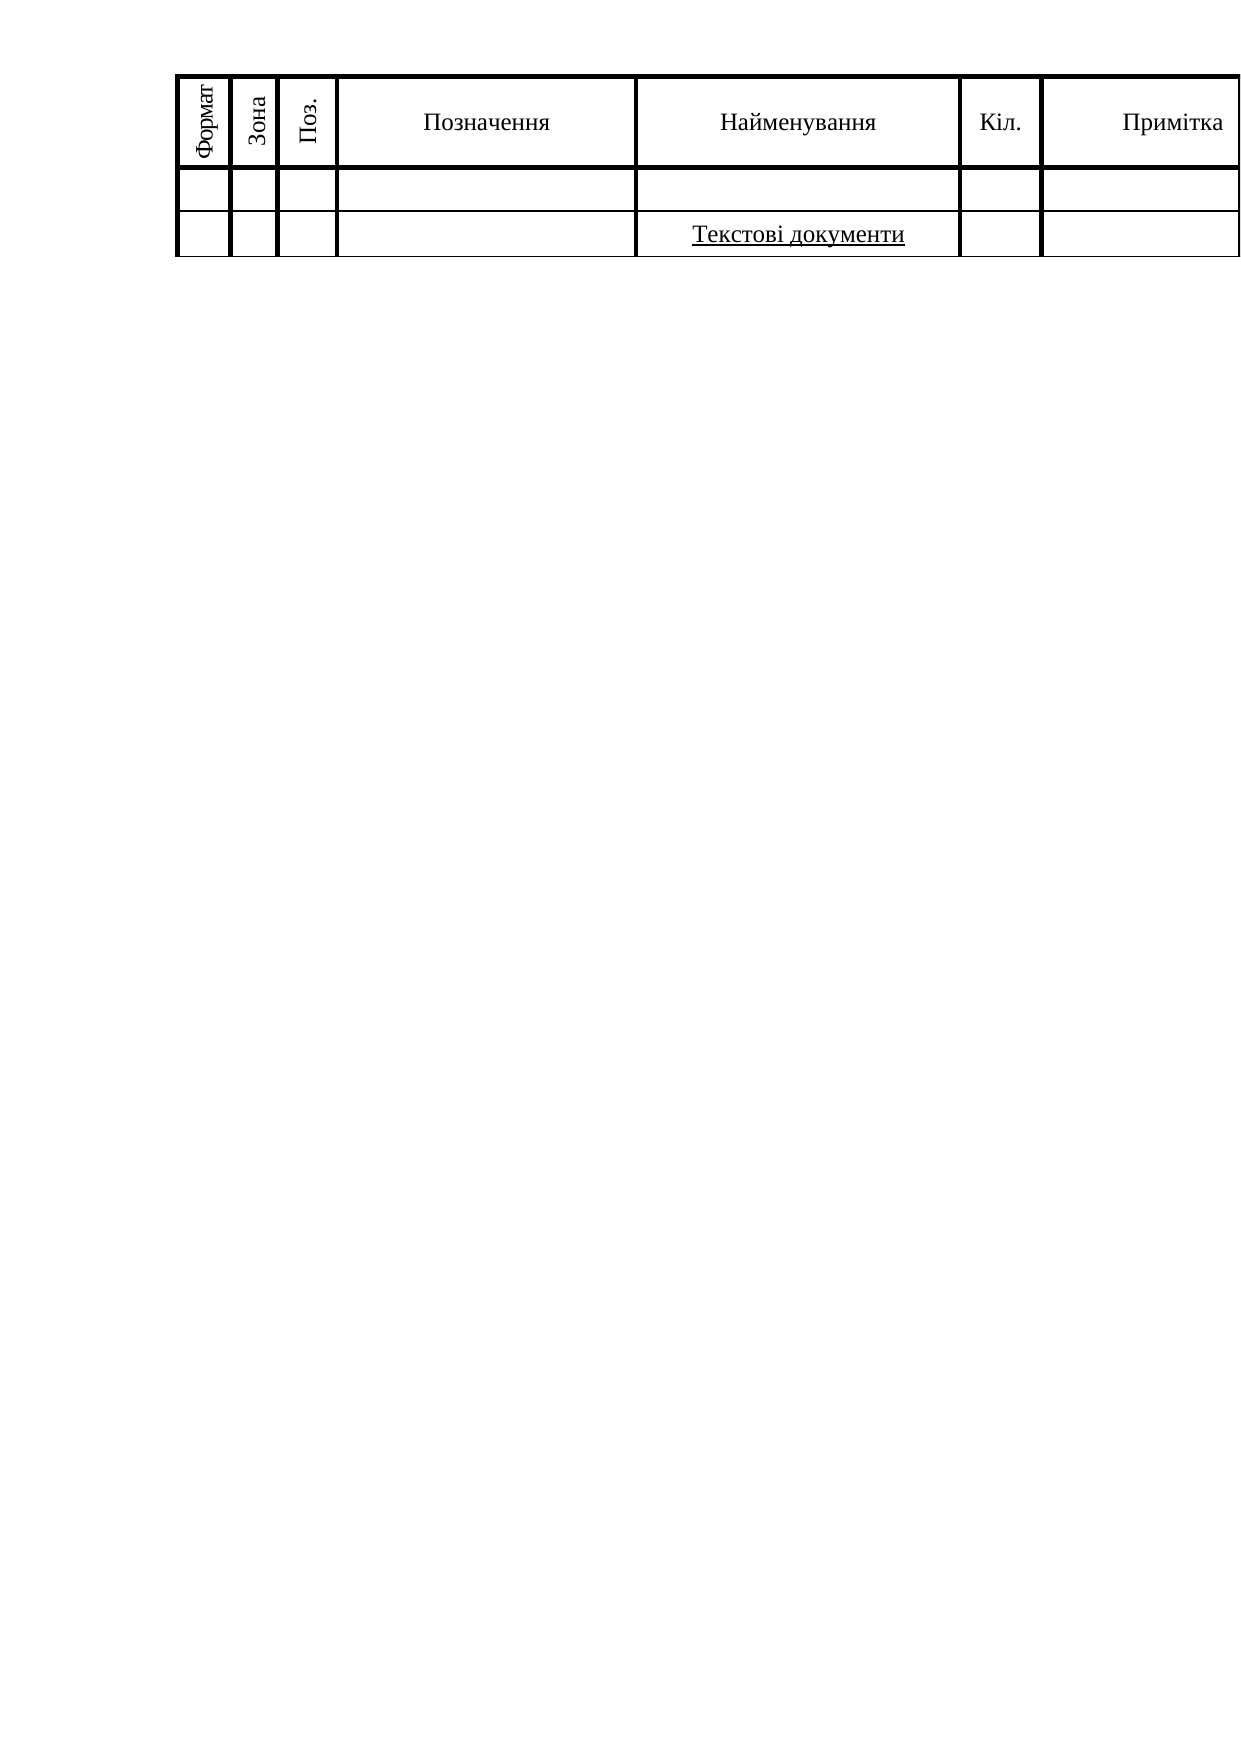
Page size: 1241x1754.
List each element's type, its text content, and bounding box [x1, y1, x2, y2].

table_cell [339, 212, 634, 256]
table_cell [280, 170, 335, 210]
table_cell [180, 212, 228, 256]
table_header Позначення [339, 79, 634, 165]
table_header Поз. [280, 79, 335, 165]
table_header Формат [180, 79, 228, 165]
table_cell Текстові документи [638, 212, 958, 256]
table_cell [233, 170, 275, 210]
table_cell [1044, 212, 1238, 256]
table_header Кіл. [962, 79, 1039, 165]
table_cell [180, 170, 228, 210]
table_header Зона [233, 79, 275, 165]
table_header Примітка [1044, 79, 1238, 165]
table_cell [962, 170, 1039, 210]
table_cell [280, 212, 335, 256]
table_cell [339, 170, 634, 210]
table_cell [638, 170, 958, 210]
table_cell [962, 212, 1039, 256]
table_cell [1044, 170, 1238, 210]
table_cell [233, 212, 275, 256]
table_header Найменування [638, 79, 958, 165]
